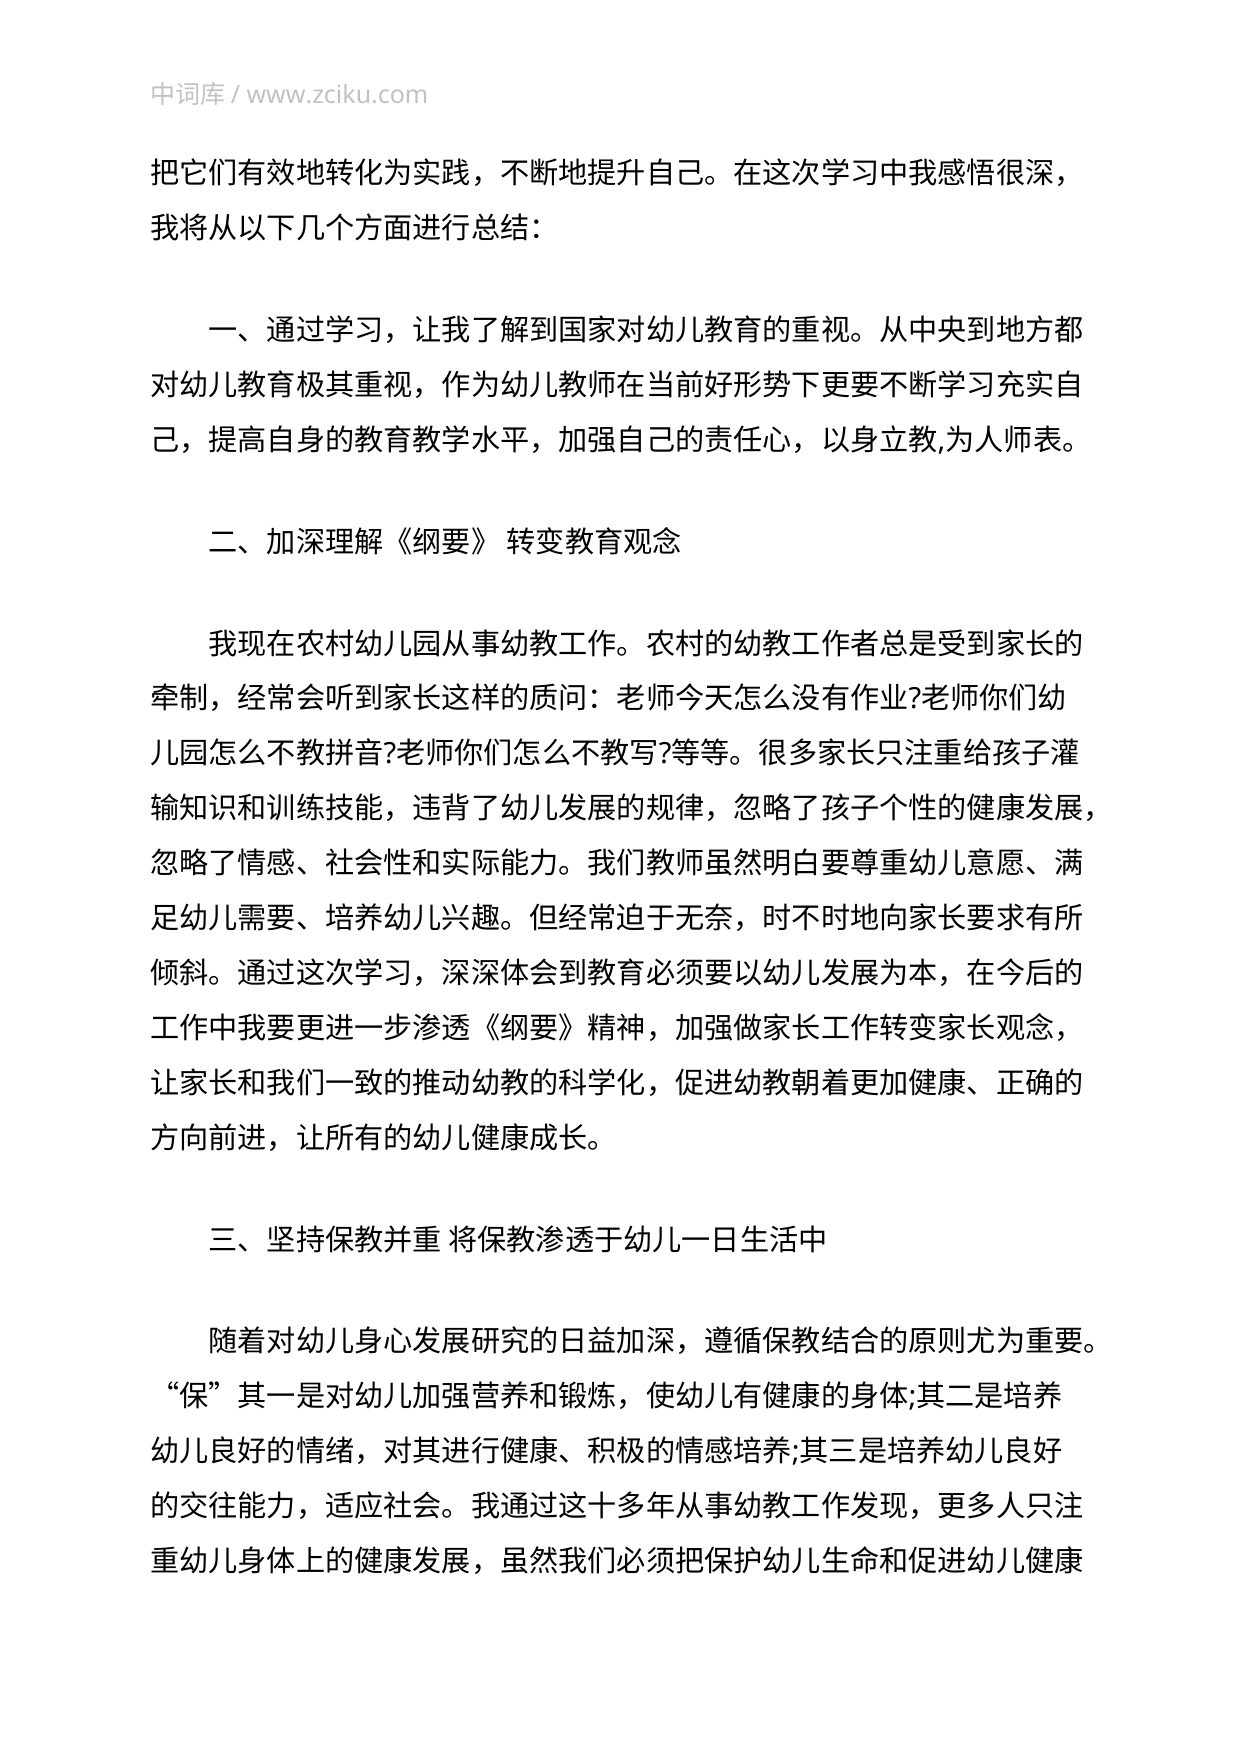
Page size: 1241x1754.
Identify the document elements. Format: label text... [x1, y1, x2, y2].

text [150, 150, 1090, 247]
text 一、通过学习，让我了解到国家对幼儿教育的重视。从中央到地方都对幼儿教育极其重视，作为幼儿教师在当前好形势下更要不断学习充实自己，提高自身的教育教学水平，加强自己的责任心，以身立教,为人师表。 [150, 307, 1090, 459]
text 我现在农村幼儿园从事幼教工作。农村的幼教工作者总是受到家长的牵制，经常会听到家长这样的质问：老师今天怎么没有作业?老师你们幼儿园怎么不教拼音?老师你们怎么不教写?等等。很多家长只注重给孩子灌输知识和训练技能，违背了幼儿发展的规律，忽略了孩子个性的健康发展，忽略了情感、社会性和实际能力。我们教师虽然明白要尊重幼儿意愿、满足幼儿需要、培养幼儿兴趣。但经常迫于无奈，时不时地向家长要求有所倾斜。通过这次学习，深深体会到教育必须要以幼儿发展为本，在今后的工作中我要更进一步渗透《纲要》精神，加强做家长工作转变家长观念，让家长和我们一致的推动幼教的科学化，促进幼教朝着更加健康、正确的方向前进，让所有的幼儿健康成长。 [150, 620, 1090, 1157]
text 三、坚持保教并重 将保教渗透于幼儿一日生活中 [150, 1216, 1090, 1258]
text 二、加深理解《纲要》 转变教育观念 [150, 518, 1090, 561]
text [150, 1318, 1090, 1580]
